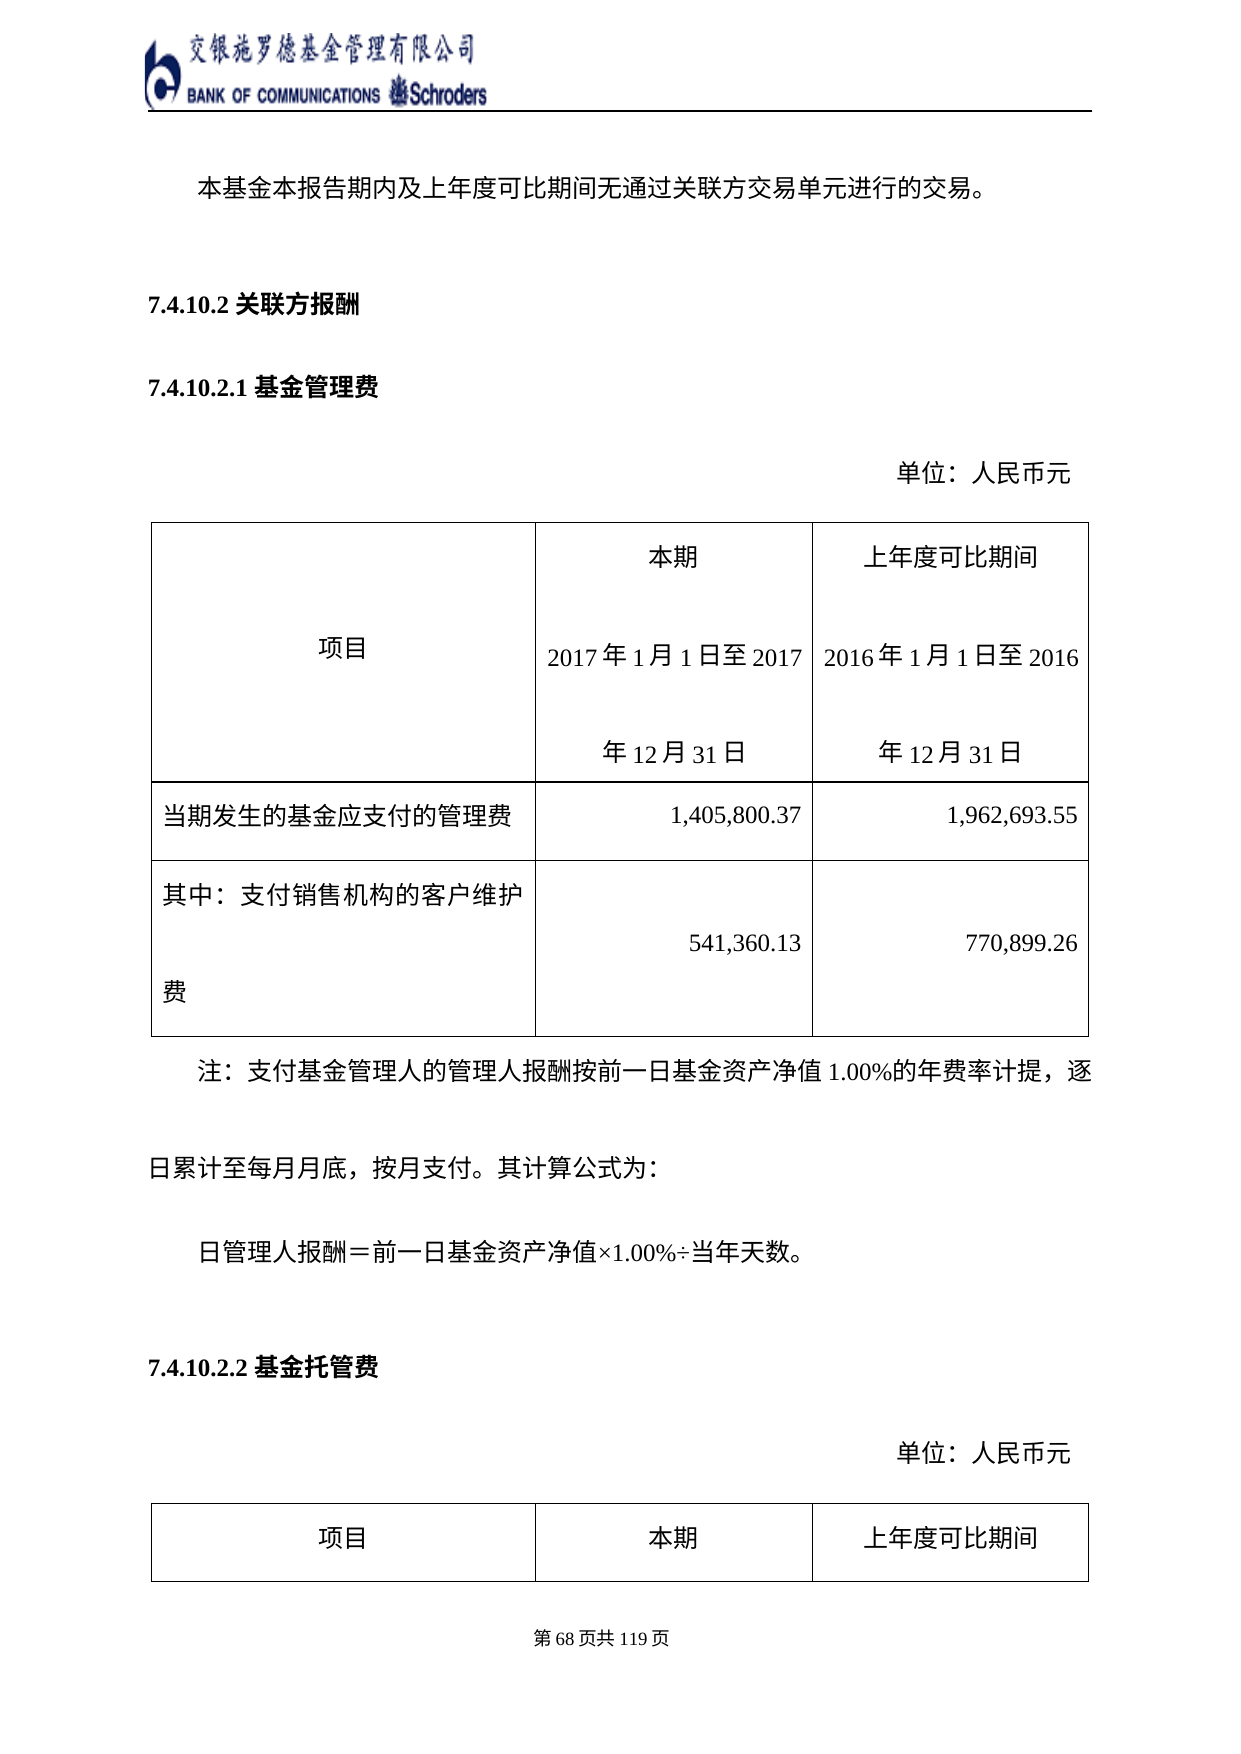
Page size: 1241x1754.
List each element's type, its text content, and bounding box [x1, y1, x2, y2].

table_header 项目 [152, 1504, 535, 1581]
picture [144, 33, 487, 110]
text 7.4.10.2 关联方报酬 [148, 270, 1092, 335]
table_cell 当期发生的基金应支付的管理费 [152, 783, 535, 860]
table_cell 1,405,800.37 [536, 783, 812, 860]
text 7.4.10.2.1 基金管理费 [148, 353, 1092, 418]
text 单位：人民币元 [149, 439, 1071, 504]
text 单位：人民币元 [149, 1419, 1071, 1484]
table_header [536, 1504, 812, 1581]
table_cell 1,962,693.55 [813, 783, 1088, 860]
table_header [813, 1504, 1088, 1581]
text 注：支付基金管理人的管理人报酬按前一日基金资产净值1.00%的年费率计提，逐日累计至每月月底，按月支付。其计算公式为： [148, 1037, 1092, 1199]
table_header 项目 [152, 523, 535, 781]
text 7.4.10.2.2 基金托管费 [148, 1333, 1092, 1398]
text 日管理人报酬＝前一日基金资产净值×1.00%÷当年天数。 [148, 1218, 1092, 1283]
text 本基金本报告期内及上年度可比期间无通过关联方交易单元进行的交易。 [148, 154, 1092, 219]
table_header 上年度可比期间 2016年1月1日至2016年12月31日 [813, 523, 1088, 781]
table_cell 770,899.26 [813, 861, 1088, 1036]
table_cell 其中：支付销售机构的客户维护费 [152, 861, 535, 1036]
table_cell 541,360.13 [536, 861, 812, 1036]
table_header 本期 2017年1月1日至2017年12月31日 [536, 523, 812, 781]
